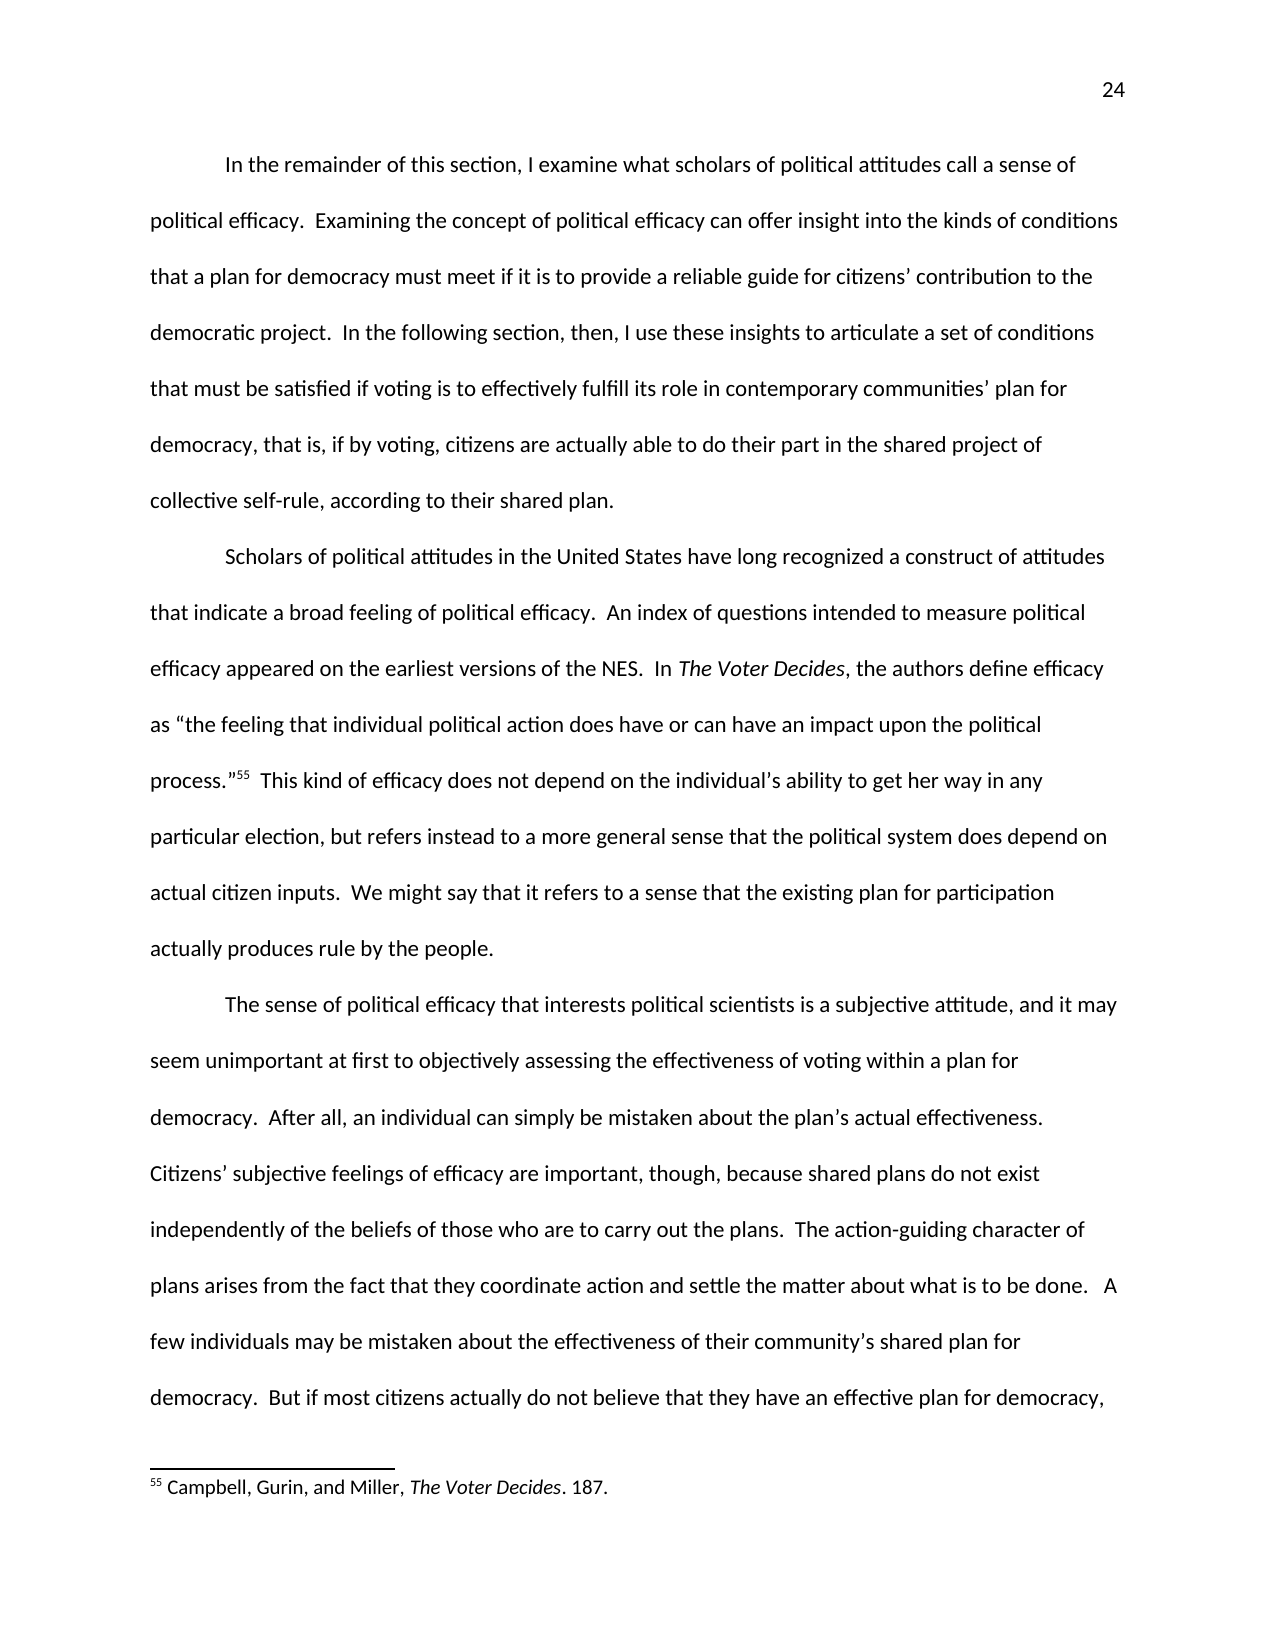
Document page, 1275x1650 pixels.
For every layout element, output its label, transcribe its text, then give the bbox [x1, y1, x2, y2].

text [150, 991, 1125, 1411]
text Scholars of political attitudes in the United States have long recognized a construct of attitudes that indicate a broad feeling of political efficacy. An index of questions intended to measure political efficacy appeared on the earliest versions of the NES. In The Voter Decides, the authors define efficacy as “the feeling that individual political action does have or can have an impact upon the political process.” This kind of efficacy does not depend on the individual’s ability to get her way in any particular election, but refers instead to a more general sense that the political system does depend on actual citizen inputs. We might say that it refers to a sense that the existing plan for participation actually produces rule by the people. [150, 542, 1125, 963]
text In the remainder of this section, I examine what scholars of political attitudes call a sense of political efficacy. Examining the concept of political efficacy can offer insight into the kinds of conditions that a plan for democracy must meet if it is to provide a reliable guide for citizens’ contribution to the democratic project. In the following section, then, I use these insights to articulate a set of conditions that must be satisfied if voting is to effectively fulfill its role in contemporary communities’ plan for democracy, that is, if by voting, citizens are actually able to do their part in the shared project of collective self-rule, according to their shared plan. [150, 150, 1125, 514]
